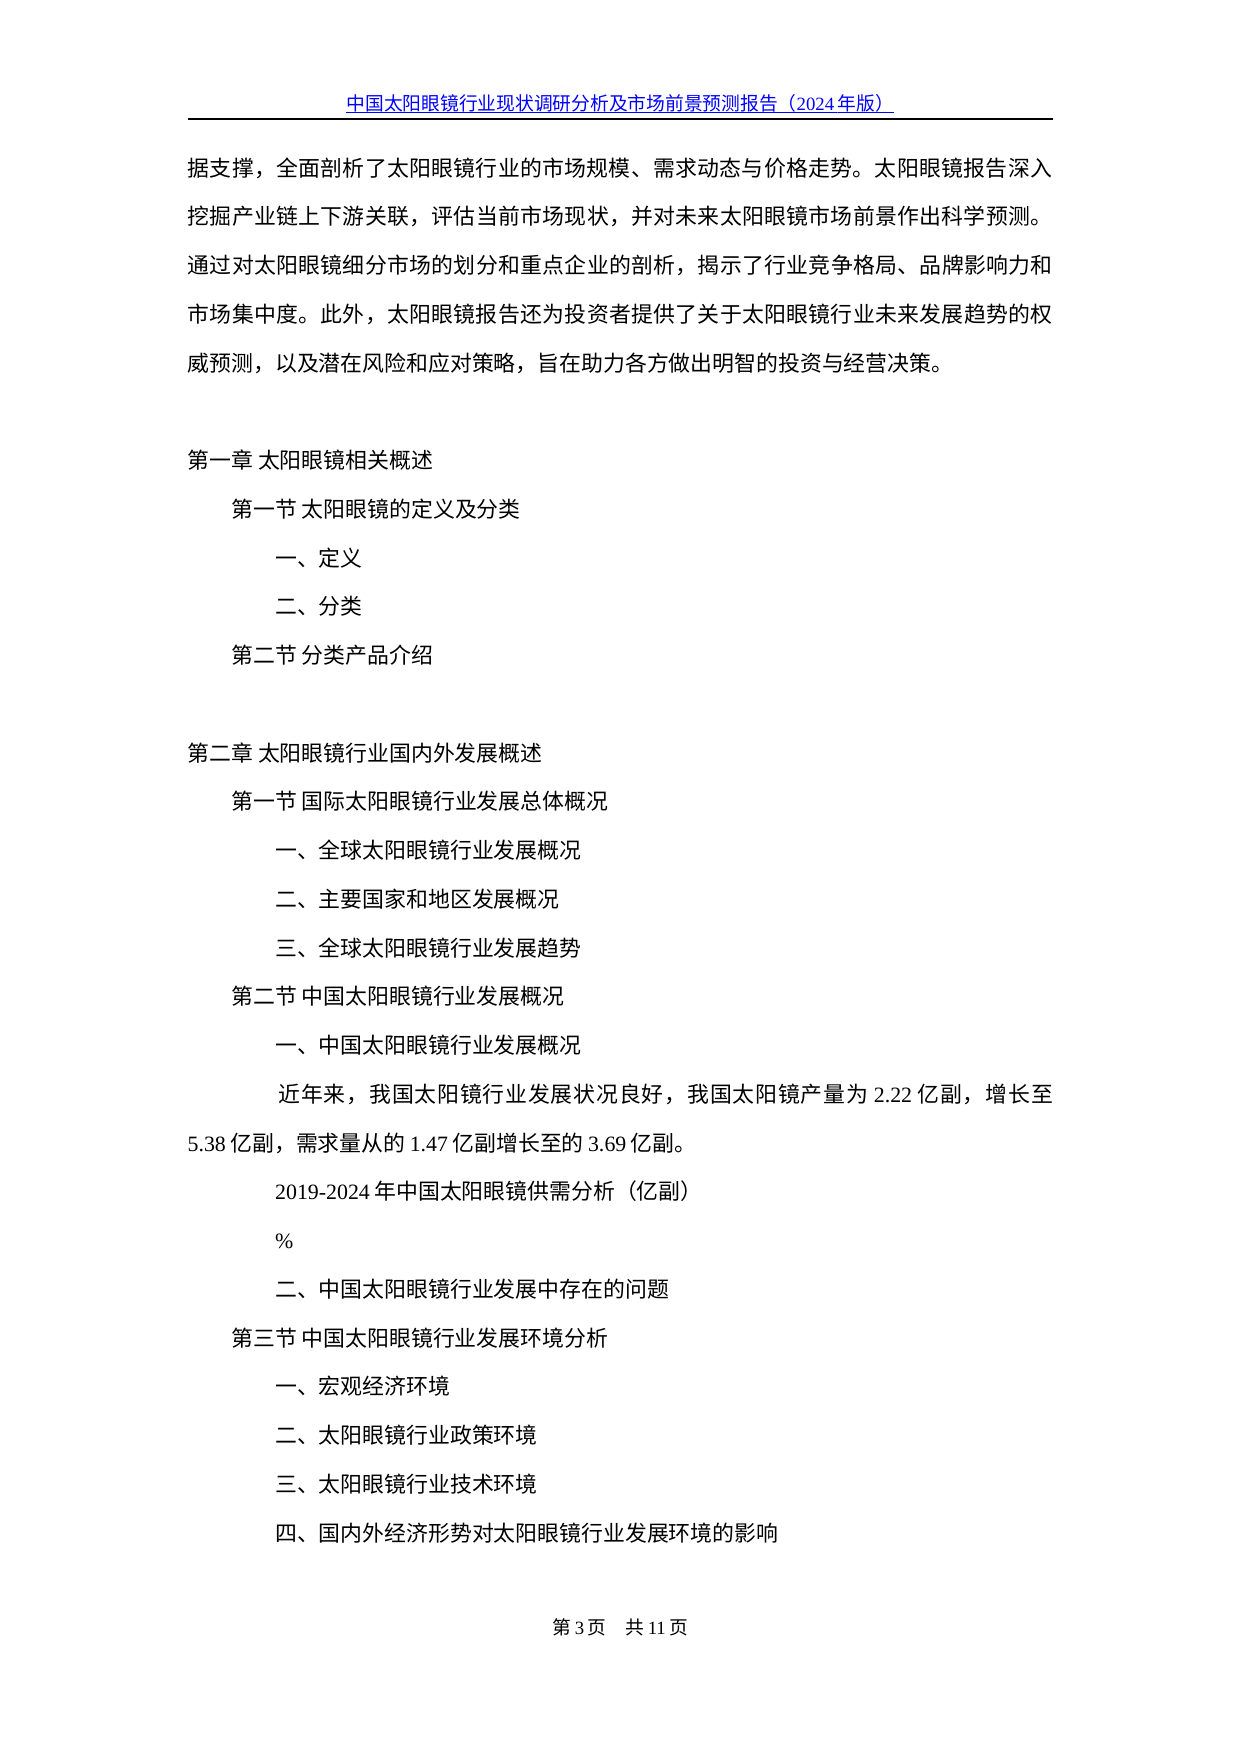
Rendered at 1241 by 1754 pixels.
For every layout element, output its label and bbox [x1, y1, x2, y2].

text [187, 150, 1053, 1548]
